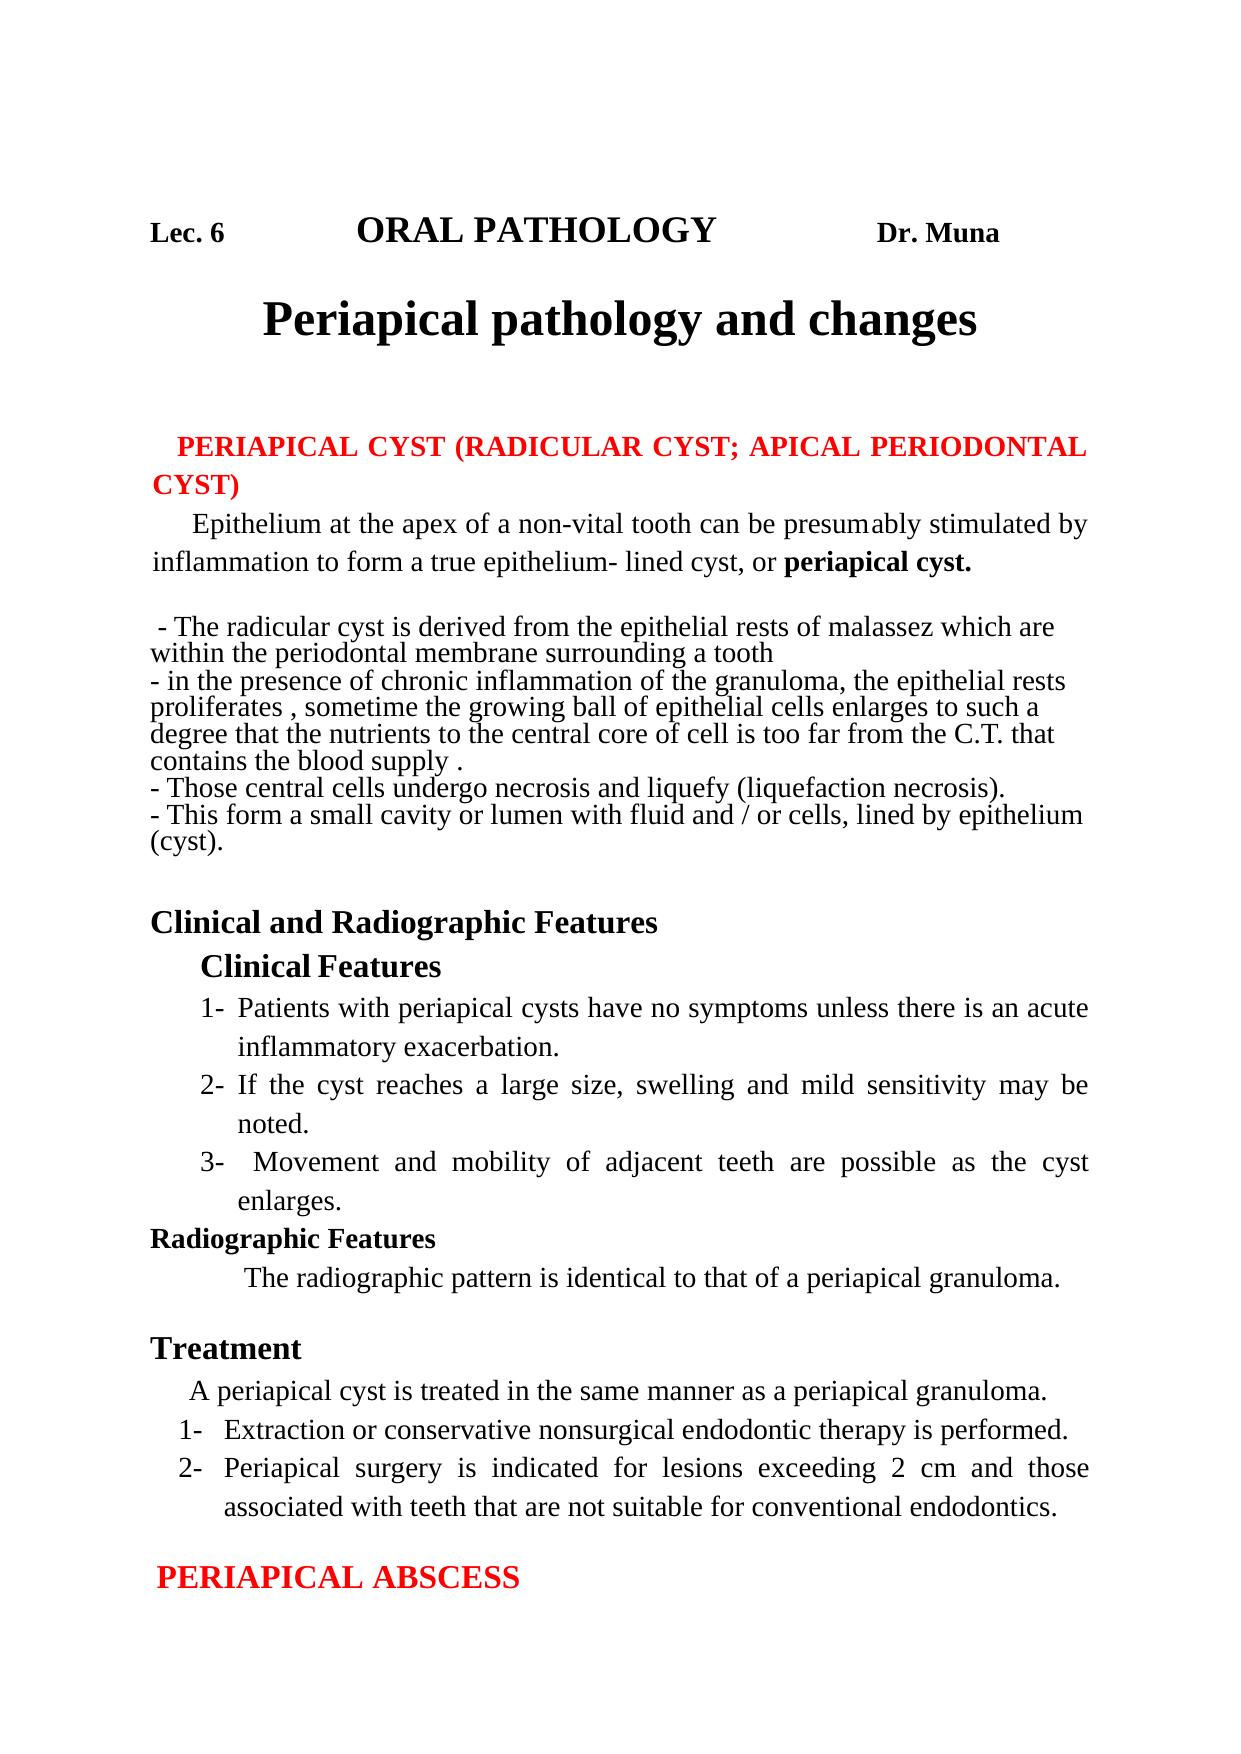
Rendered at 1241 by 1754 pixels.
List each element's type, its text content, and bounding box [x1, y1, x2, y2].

list Patients with periapical cysts have no symptoms unless there is an acute inflammatory exacerbation. [200, 990, 1090, 1062]
text - The radicular cyst is derived from the epithelial rests of malassez which are within the periodontal membrane surrounding a tooth [150, 615, 1090, 669]
text Lec. 6 ORAL PATHOLOGY Dr. Muna [150, 207, 1090, 251]
list Extraction or conservative nonsurgical endodontic therapy is performed. [178, 1412, 1090, 1446]
text Radiographic Features [150, 1221, 1090, 1255]
text Clinical and Radiographic Features [150, 902, 1090, 940]
text Clinical Features [150, 946, 1090, 984]
list Periapical surgery is indicated for lesions exceeding 2 cm and those associated with teeth that are not suitable for conventional endodontics. [178, 1451, 1090, 1523]
text The radiographic pattern is identical to that of a periapical granuloma. [244, 1260, 1090, 1293]
text A periapical cyst is treated in the same manner as a periapical granuloma. [150, 1373, 1090, 1406]
text PERIAPICAL CYST (RADICULAR CYST; APICAL PERIODONTAL CYST) [152, 429, 1088, 501]
list Movement and mobility of adjacent teeth are possible as the cyst enlarges. [200, 1144, 1090, 1216]
text - in the presence of chronic inflammation of the granuloma, the epithelial rests proliferates , sometime the growing ball of epithelial cells enlarges to such a degree that the nutrients to the central core of cell is too far from the C.T. that contains the blood supply . [150, 669, 1090, 776]
text - This form a small cavity or lumen with fluid and / or cells, lined by epithelium (cyst). [150, 803, 1090, 857]
text Treatment [150, 1329, 1090, 1367]
list If the cyst reaches a large size, swelling and mild sensitivity may be noted. [200, 1067, 1090, 1139]
text Epithelium at the apex of a non-vital tooth can be presumably stimulated by inflammation to form a true epithelium- lined cyst, or periapical cyst. [152, 506, 1088, 578]
text PERIAPICAL ABSCESS [150, 1558, 1090, 1596]
text - Those central cells undergo necrosis and liquefy (liquefaction necrosis). [150, 776, 1090, 803]
text Periapical pathology and changes [150, 289, 1090, 346]
